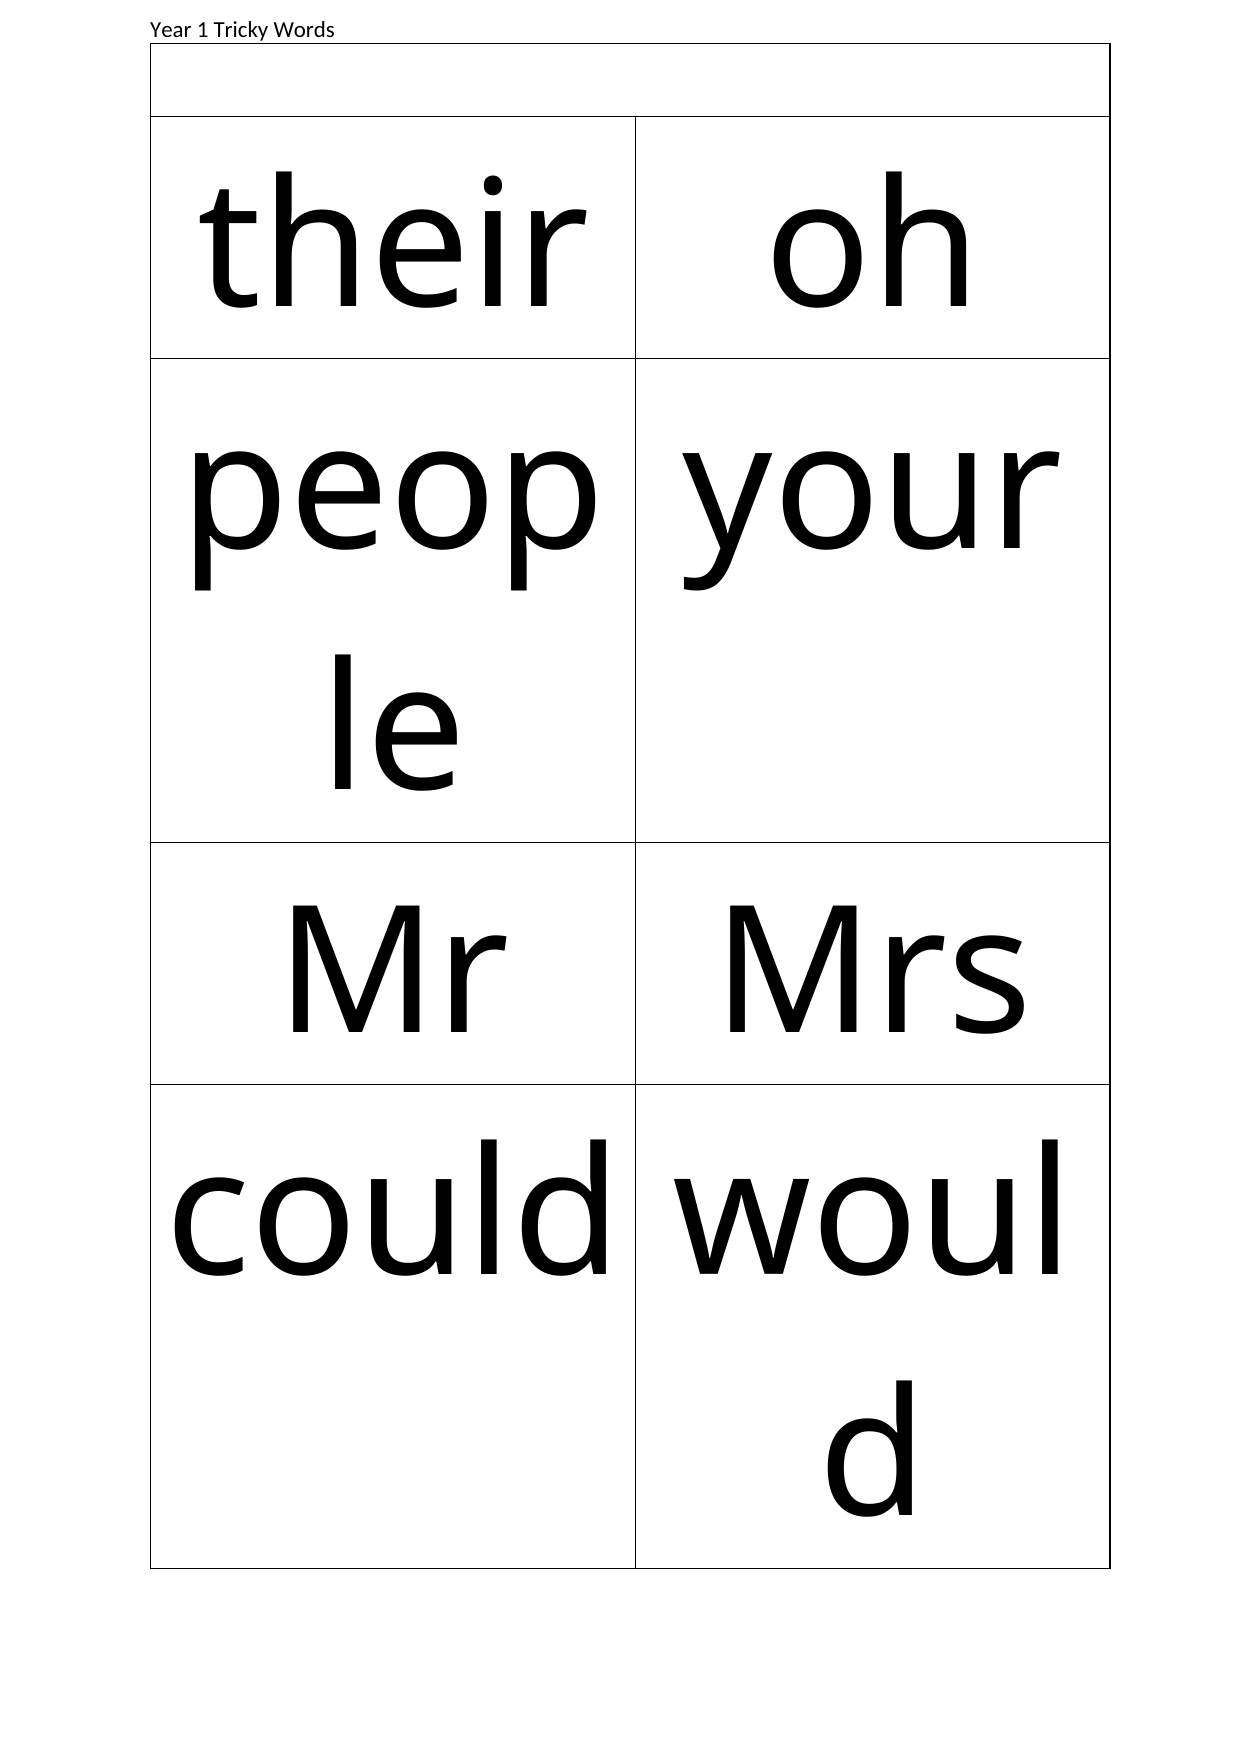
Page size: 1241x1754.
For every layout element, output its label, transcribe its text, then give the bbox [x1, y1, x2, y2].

table_cell Mrs [636, 843, 1109, 1084]
table_cell oh [636, 117, 1109, 358]
table_cell Mr [151, 843, 635, 1084]
table_cell your [636, 359, 1109, 842]
table_cell would [636, 1085, 1109, 1568]
table_header [151, 44, 1109, 116]
table_cell could [151, 1085, 635, 1568]
table_cell their [151, 117, 635, 358]
table_cell people [151, 359, 635, 842]
